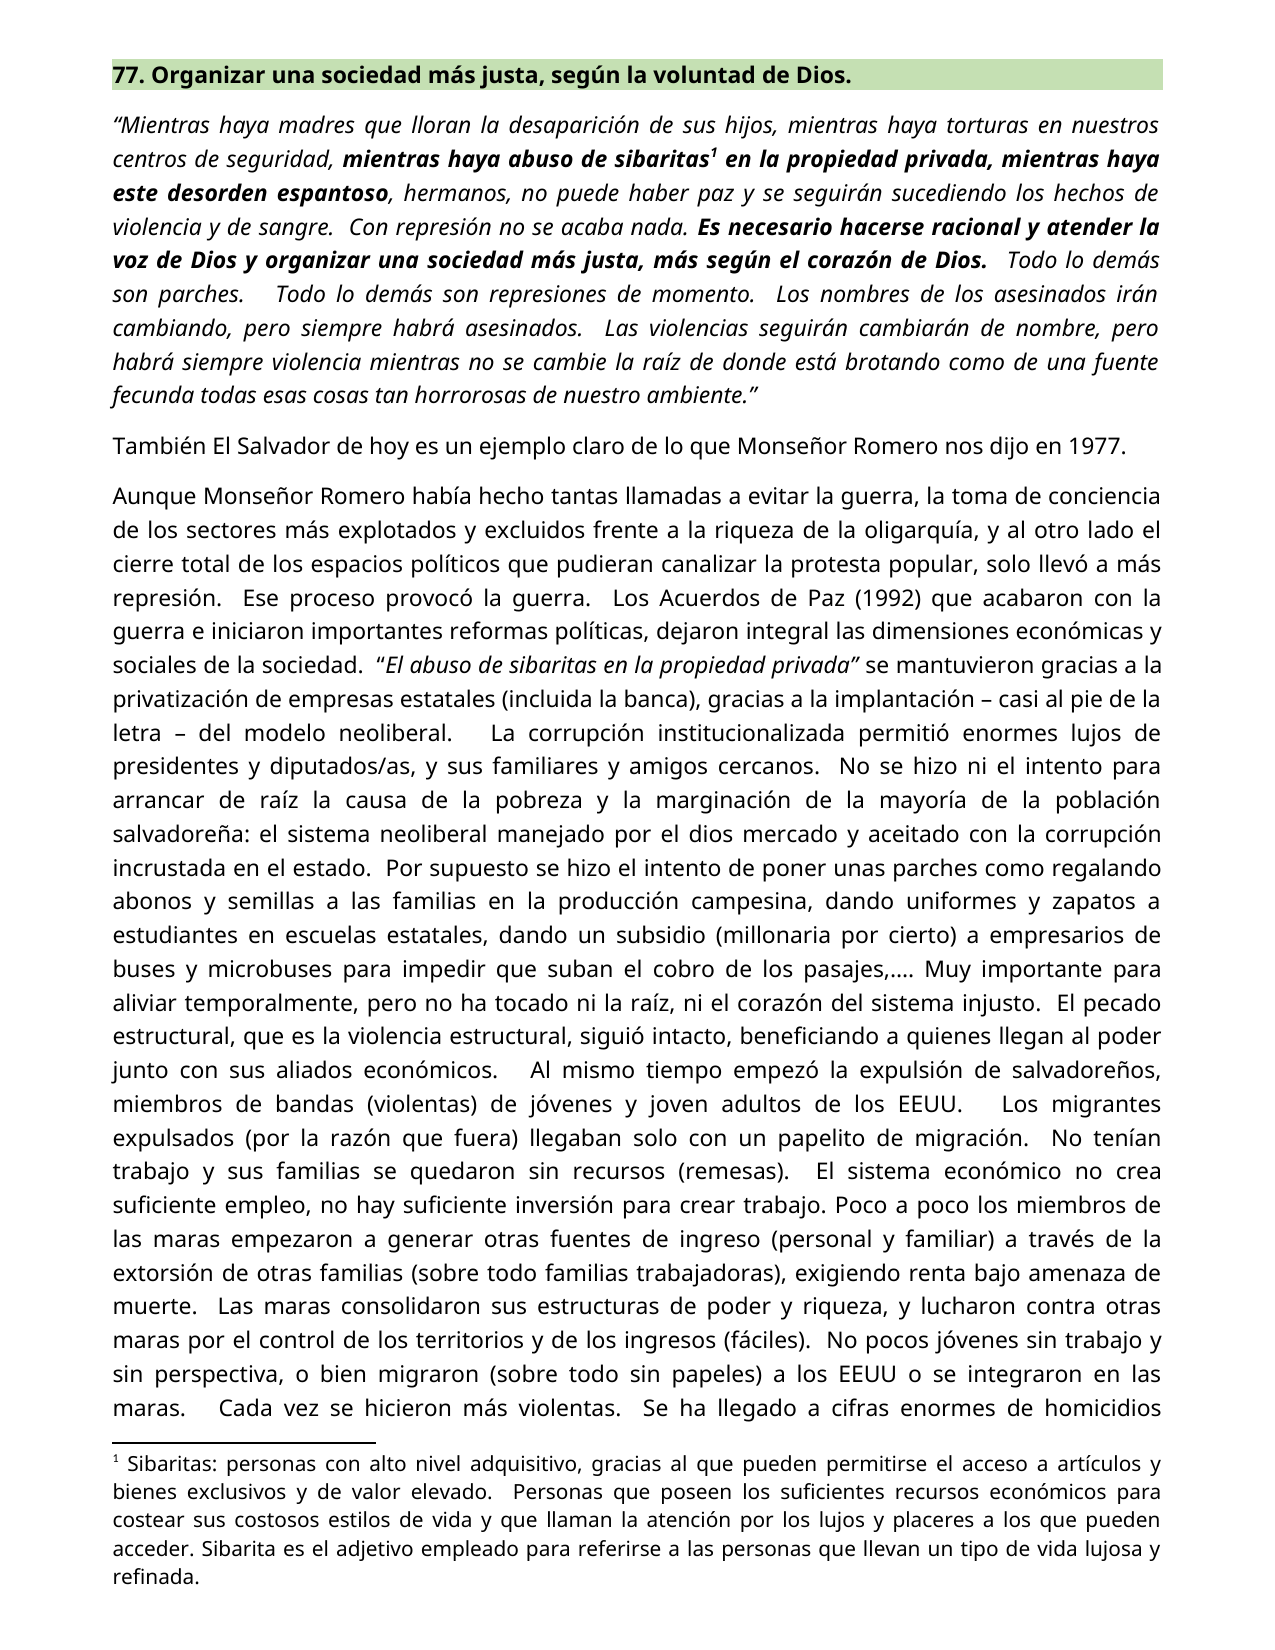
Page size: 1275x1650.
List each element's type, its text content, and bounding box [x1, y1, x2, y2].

text También El Salvador de hoy es un ejemplo claro de lo que Monseñor Romero nos dijo en 1977. [112, 430, 1163, 461]
text 77. Organizar una sociedad más justa, según la voluntad de Dios. [112, 59, 1163, 90]
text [112, 480, 1163, 1423]
text “Mientras haya madres que lloran la desaparición de sus hijos, mientras haya torturas en nuestros centros de seguridad, mientras haya abuso de sibaritas en la propiedad privada, mientras haya este desorden espantoso, hermanos, no puede haber paz y se seguirán sucediendo los hechos de violencia y de sangre. Con represión no se acaba nada. Es necesario hacerse racional y atender la voz de Dios y organizar una sociedad más justa, más según el corazón de Dios. Todo lo demás son parches. Todo lo demás son represiones de momento. Los nombres de los asesinados irán cambiando, pero siempre habrá asesinados. Las violencias seguirán cambiarán de nombre, pero habrá siempre violencia mientras no se cambie la raíz de donde está brotando como de una fuente fecunda todas esas cosas tan horrorosas de nuestro ambiente.” [112, 109, 1163, 411]
